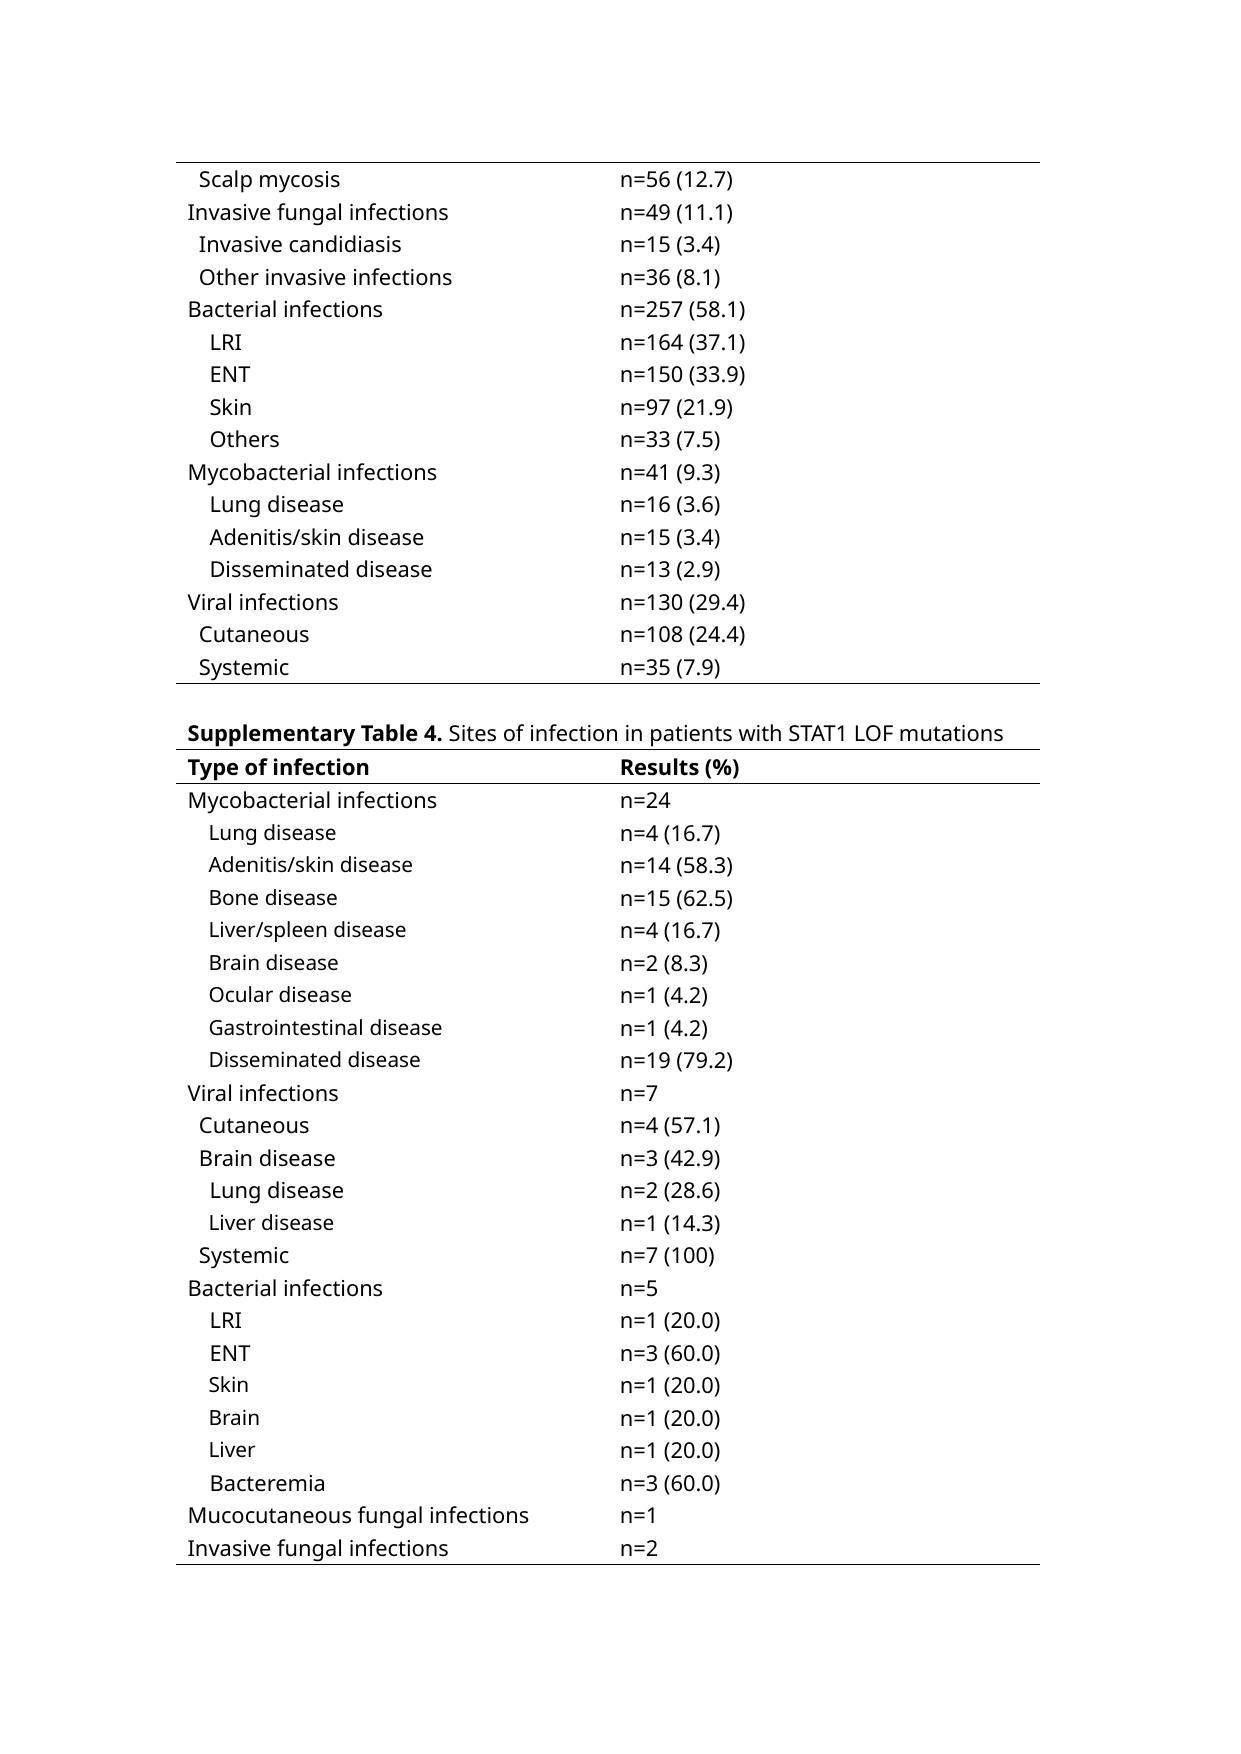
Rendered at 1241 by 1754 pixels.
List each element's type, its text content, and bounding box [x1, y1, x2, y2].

table_cell n=24 n=4 (16.7) n=14 (58.3) n=15 (62.5) n=4 (16.7) n=2 (8.3) n=1 (4.2) n=1 (4.2) n=19 (79.2) n=7 n=4 (57.1) n=3 (42.9) n=2 (28.6) n=1 (14.3) n=7 (100) n=5 n=1 (20.0) n=3 (60.0) n=1 (20.0) n=1 (20.0) n=1 (20.0) n=3 (60.0) n=1 n=2 [608, 784, 1040, 1564]
table_header Results (%) [608, 750, 1040, 783]
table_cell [608, 163, 1040, 683]
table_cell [176, 163, 608, 683]
table_cell Mycobacterial infections Lung disease Adenitis/skin disease Bone disease Liver/spleen disease Brain disease Ocular disease Gastrointestinal disease Disseminated disease Viral infections Cutaneous Brain disease Lung disease Liver disease Systemic Bacterial infections LRI ENT Skin Brain Liver Bacteremia Mucocutaneous fungal infections Invasive fungal infections [176, 784, 608, 1564]
text Supplementary Table 4. Sites of infection in patients with STAT1 LOF mutations [187, 717, 1053, 749]
table_header Type of infection [176, 750, 608, 783]
